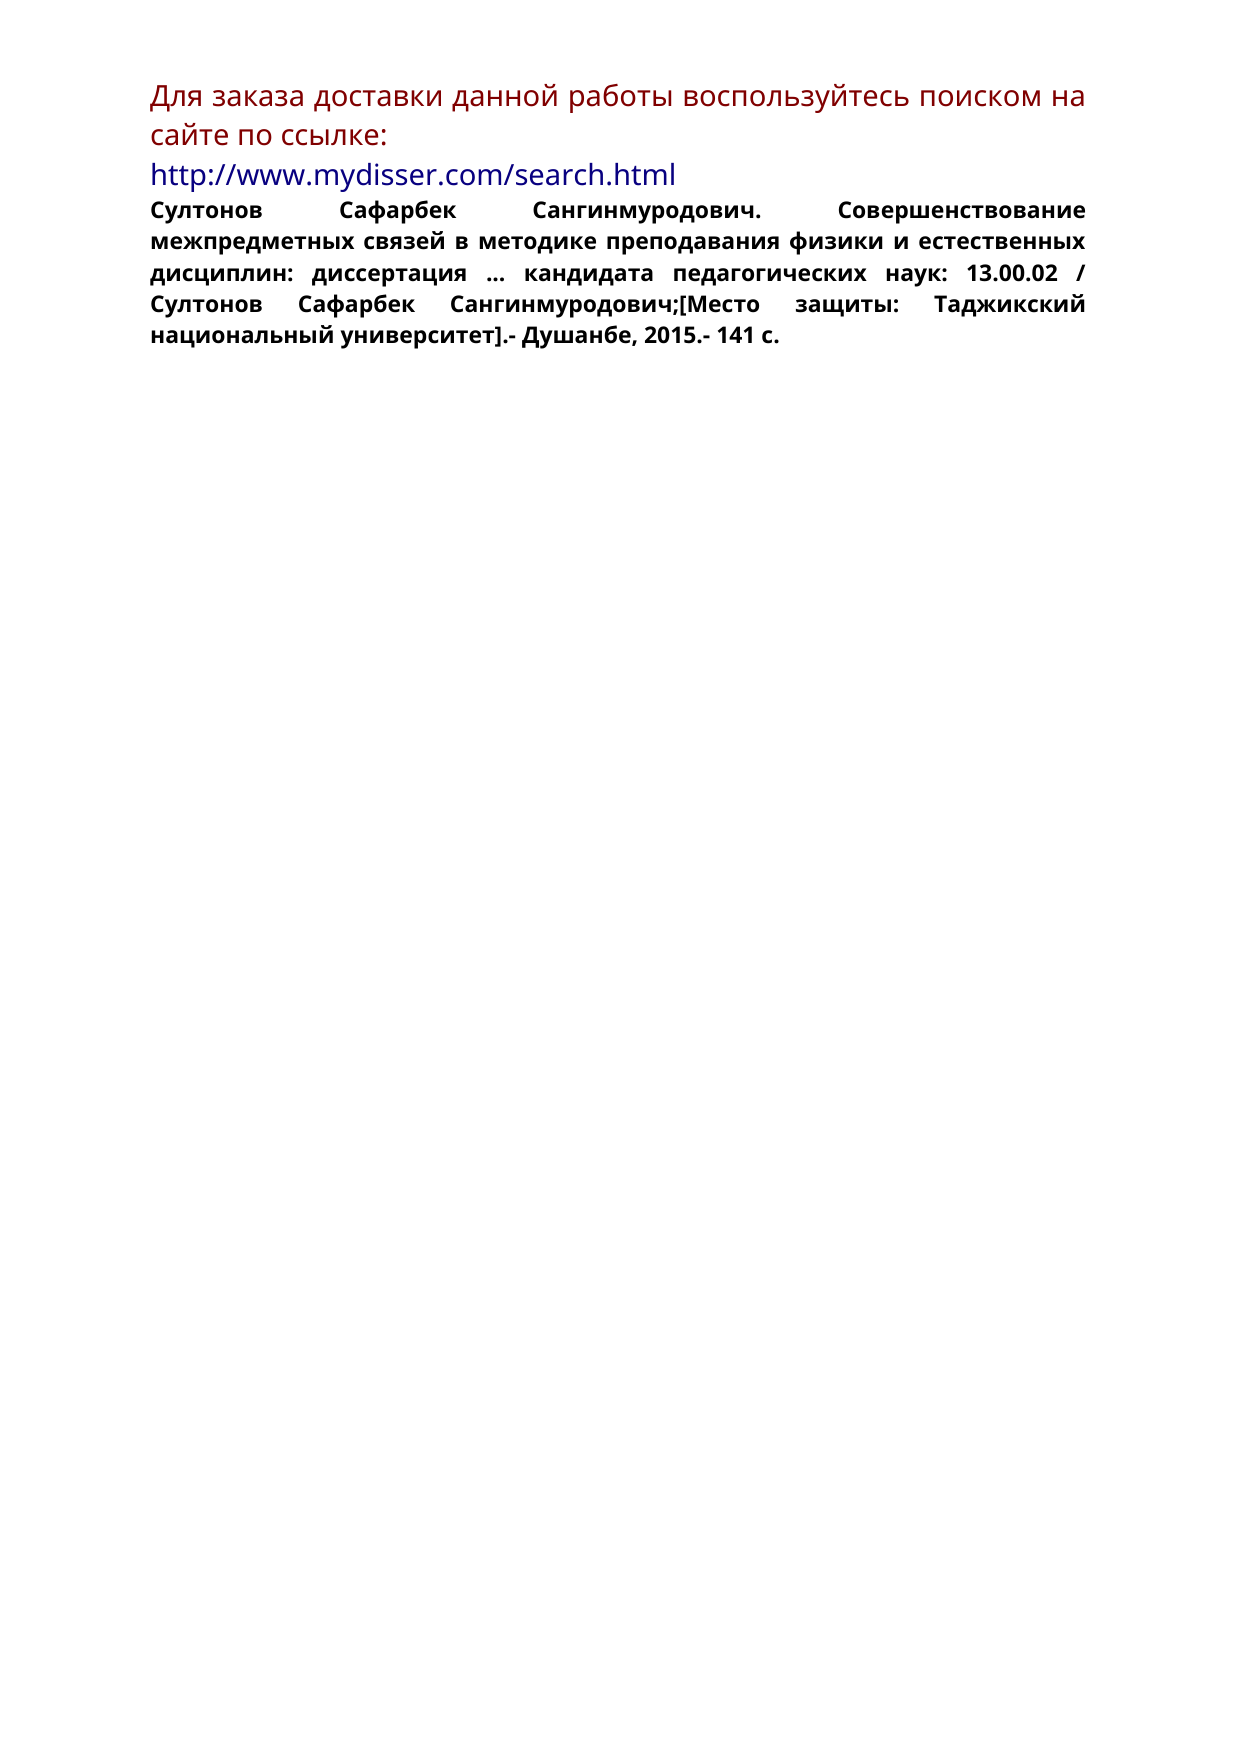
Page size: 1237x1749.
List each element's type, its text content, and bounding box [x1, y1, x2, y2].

text Султонов Сафарбек Сангинмуродович. Совершенствование межпредметных связей в методике преподавания физики и естественных дисциплин: диссертация ... кандидата педагогических наук: 13.00.02 / Султонов Сафарбек Сангинмуродович;[Место защиты: Таджикский национальный университет].- Душанбе, 2015.- 141 с. [150, 194, 1086, 350]
